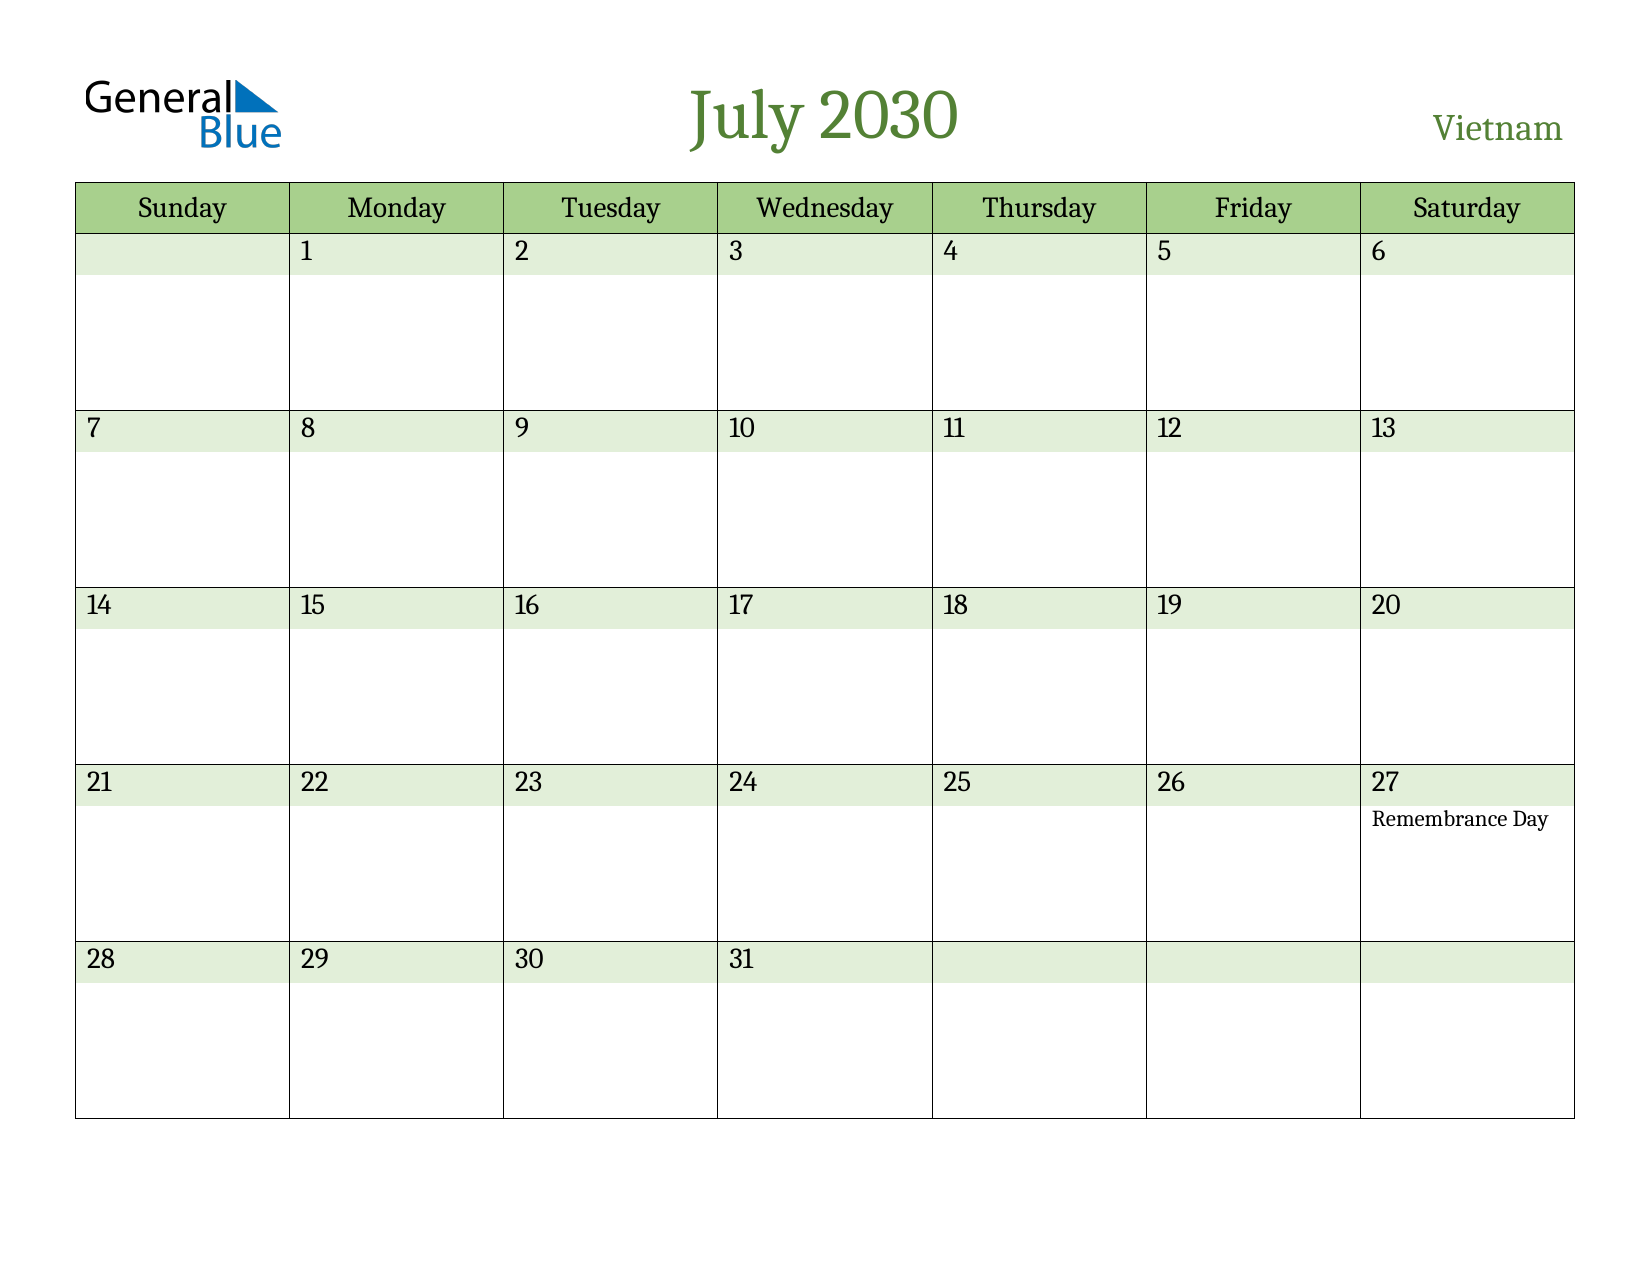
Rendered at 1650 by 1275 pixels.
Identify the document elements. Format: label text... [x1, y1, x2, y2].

table_cell 1 [290, 234, 503, 275]
table_cell [504, 629, 717, 764]
table_cell [1361, 983, 1574, 1118]
table_header July 2030 [504, 75, 1146, 182]
table_cell [933, 275, 1146, 410]
table_cell [933, 942, 1146, 983]
table_cell 26 [1147, 765, 1360, 806]
table_cell [76, 806, 289, 941]
table_cell Friday [1147, 183, 1360, 233]
table_cell 28 [76, 942, 289, 983]
table_cell 23 [504, 765, 717, 806]
table_cell [76, 629, 289, 764]
table_cell Thursday [933, 183, 1146, 233]
table_cell 29 [290, 942, 503, 983]
table_cell [1147, 452, 1360, 587]
table_cell 18 [933, 588, 1146, 629]
table_cell [76, 452, 289, 587]
table_cell [504, 806, 717, 941]
table_cell [76, 983, 289, 1118]
table_cell [1361, 942, 1574, 983]
table_cell Monday [290, 183, 503, 233]
table_cell [1147, 629, 1360, 764]
table_cell [1361, 452, 1574, 587]
table_cell 19 [1147, 588, 1360, 629]
table_cell [76, 234, 289, 275]
table_cell 22 [290, 765, 503, 806]
table_cell [718, 629, 932, 764]
table_cell 17 [718, 588, 932, 629]
table_cell [290, 275, 503, 410]
table_cell [933, 452, 1146, 587]
table_cell 12 [1147, 411, 1360, 452]
table_cell 30 [504, 942, 717, 983]
table_cell [504, 983, 717, 1118]
table_cell 8 [290, 411, 503, 452]
table_cell 20 [1361, 588, 1574, 629]
table_cell 4 [933, 234, 1146, 275]
table_cell [1147, 806, 1360, 941]
table_cell [290, 452, 503, 587]
table_cell [1147, 983, 1360, 1118]
table_cell 3 [718, 234, 932, 275]
table_cell Sunday [76, 183, 289, 233]
table_cell Wednesday [718, 183, 932, 233]
table_cell 21 [76, 765, 289, 806]
table_cell [1361, 629, 1574, 764]
table_cell [1361, 275, 1574, 410]
table_cell [504, 452, 717, 587]
table_cell [290, 629, 503, 764]
table_cell 24 [718, 765, 932, 806]
table_cell 6 [1361, 234, 1574, 275]
table_cell Remembrance Day [1361, 806, 1574, 941]
table_cell [718, 983, 932, 1118]
table_cell 9 [504, 411, 717, 452]
table_header Vietnam [1146, 75, 1574, 182]
table_cell [933, 806, 1146, 941]
table_cell [1147, 275, 1360, 410]
table_cell 11 [933, 411, 1146, 452]
table_cell [1147, 942, 1360, 983]
table_cell Saturday [1361, 183, 1574, 233]
table_cell 15 [290, 588, 503, 629]
table_cell 5 [1147, 234, 1360, 275]
table_header [76, 75, 503, 182]
table_cell 27 [1361, 765, 1574, 806]
table_cell [718, 806, 932, 941]
table_cell [933, 629, 1146, 764]
table_cell [290, 983, 503, 1118]
table_cell 25 [933, 765, 1146, 806]
table_cell [933, 983, 1146, 1118]
table_cell 13 [1361, 411, 1574, 452]
picture [86, 80, 281, 148]
table_cell 10 [718, 411, 932, 452]
table_cell [504, 275, 717, 410]
table_cell [290, 806, 503, 941]
table_cell 14 [76, 588, 289, 629]
table_cell 2 [504, 234, 717, 275]
table_cell [718, 452, 932, 587]
table_cell 16 [504, 588, 717, 629]
table_cell 31 [718, 942, 932, 983]
table_cell Tuesday [504, 183, 717, 233]
table_cell [76, 275, 289, 410]
table_cell 7 [76, 411, 289, 452]
table_cell [718, 275, 932, 410]
